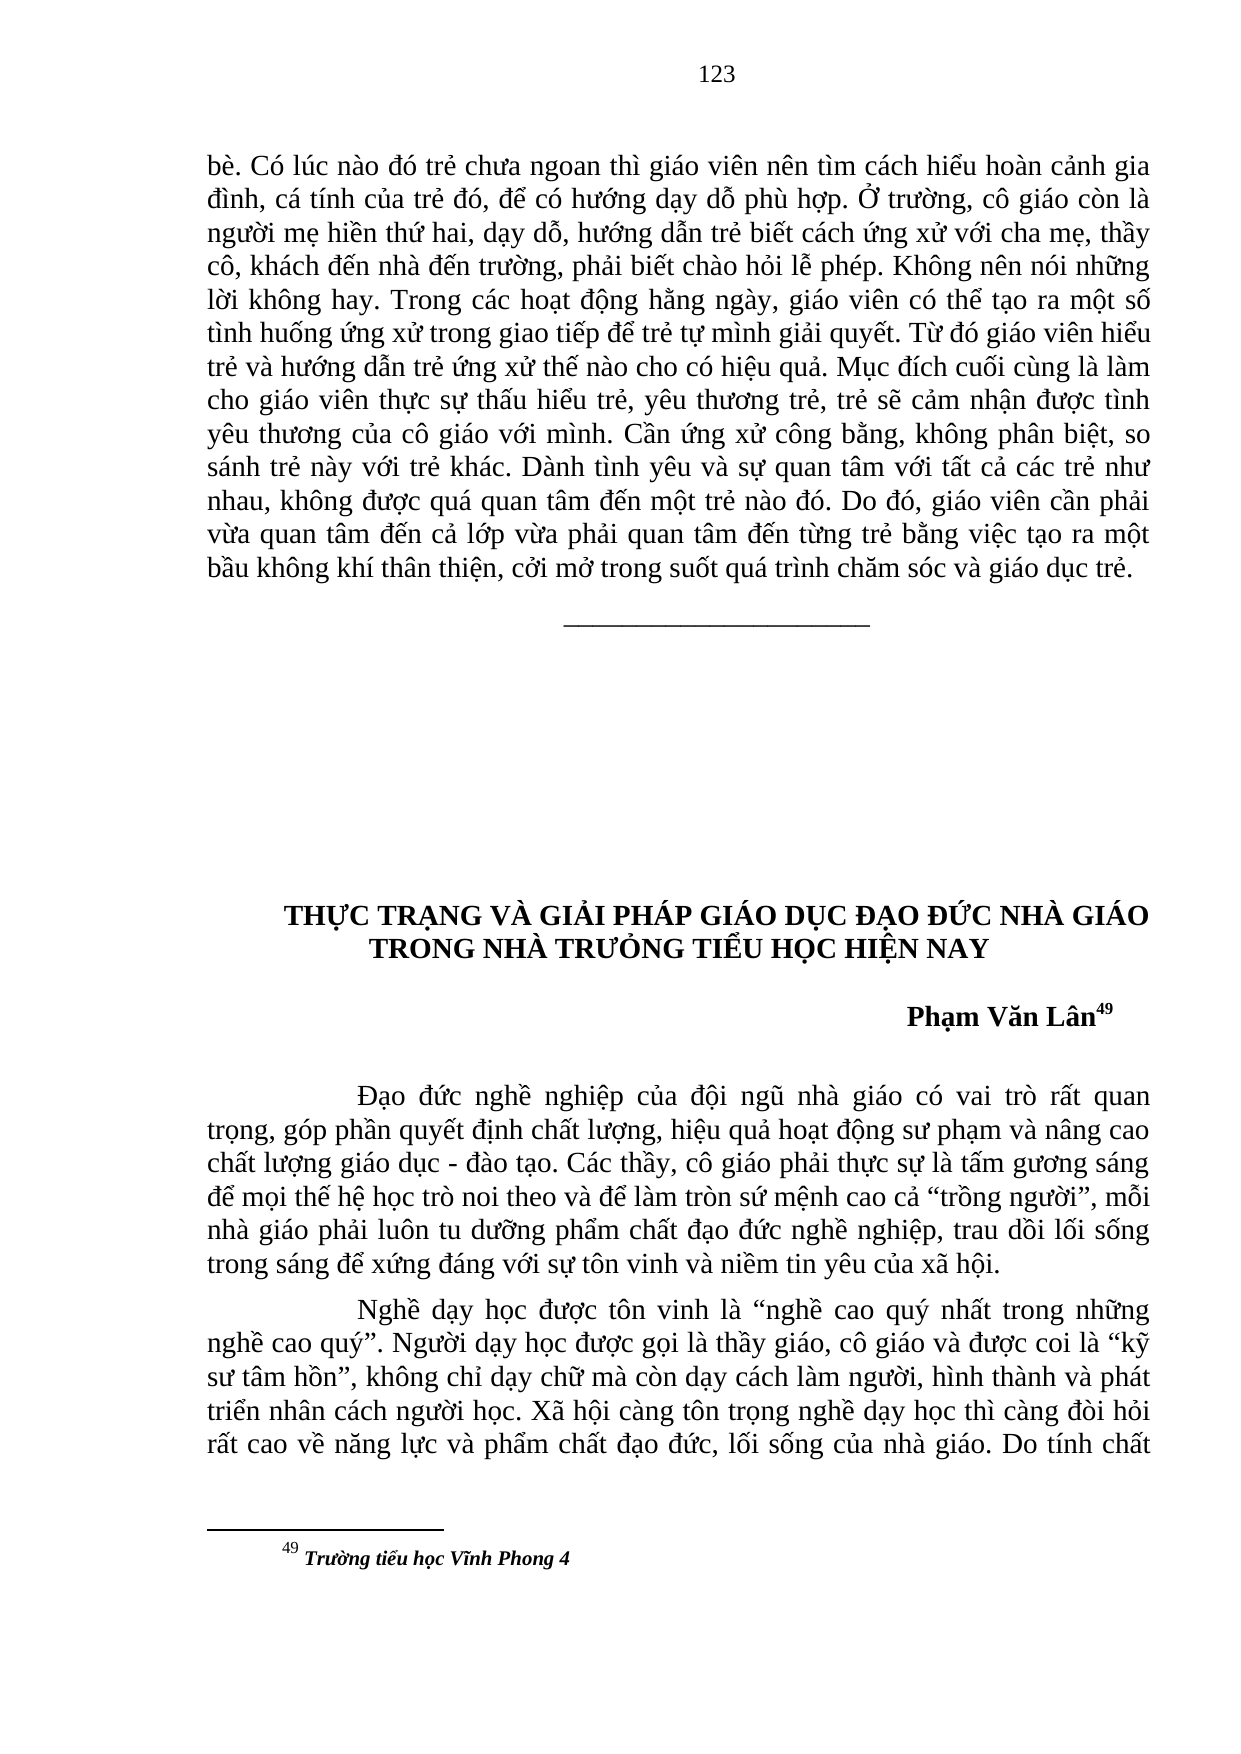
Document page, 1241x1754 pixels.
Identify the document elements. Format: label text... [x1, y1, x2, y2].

text THỰC TRẠNG VÀ GIẢI PHÁP GIÁO DỤC ĐẠO ĐỨC NHÀ GIÁO TRONG NHÀ TRƯỎNG TIỂU HỌC HIỆN NAY [207, 898, 1152, 965]
text Đạo đức nghề nghiệp của đội ngũ nhà giáo có vai trò rất quan trọng, góp phần quyết định chất lượng, hiệu quả hoạt động sư phạm và nâng cao chất lượng giáo dục - đào tạo. Các thầy, cô giáo phải thực sự là tấm gương sáng để mọi thế hệ học trò noi theo và để làm tròn sứ mệnh cao cả “trồng người”, mỗi nhà giáo phải luôn tu dưỡng phẩm chất đạo đức nghề nghiệp, trau dồi lối sống trong sáng để xứng đáng với sự tôn vinh và niềm tin yêu của xã hội. [207, 1078, 1152, 1279]
text _____________________ [207, 596, 1152, 630]
text Phạm Văn Lân [582, 999, 1152, 1032]
